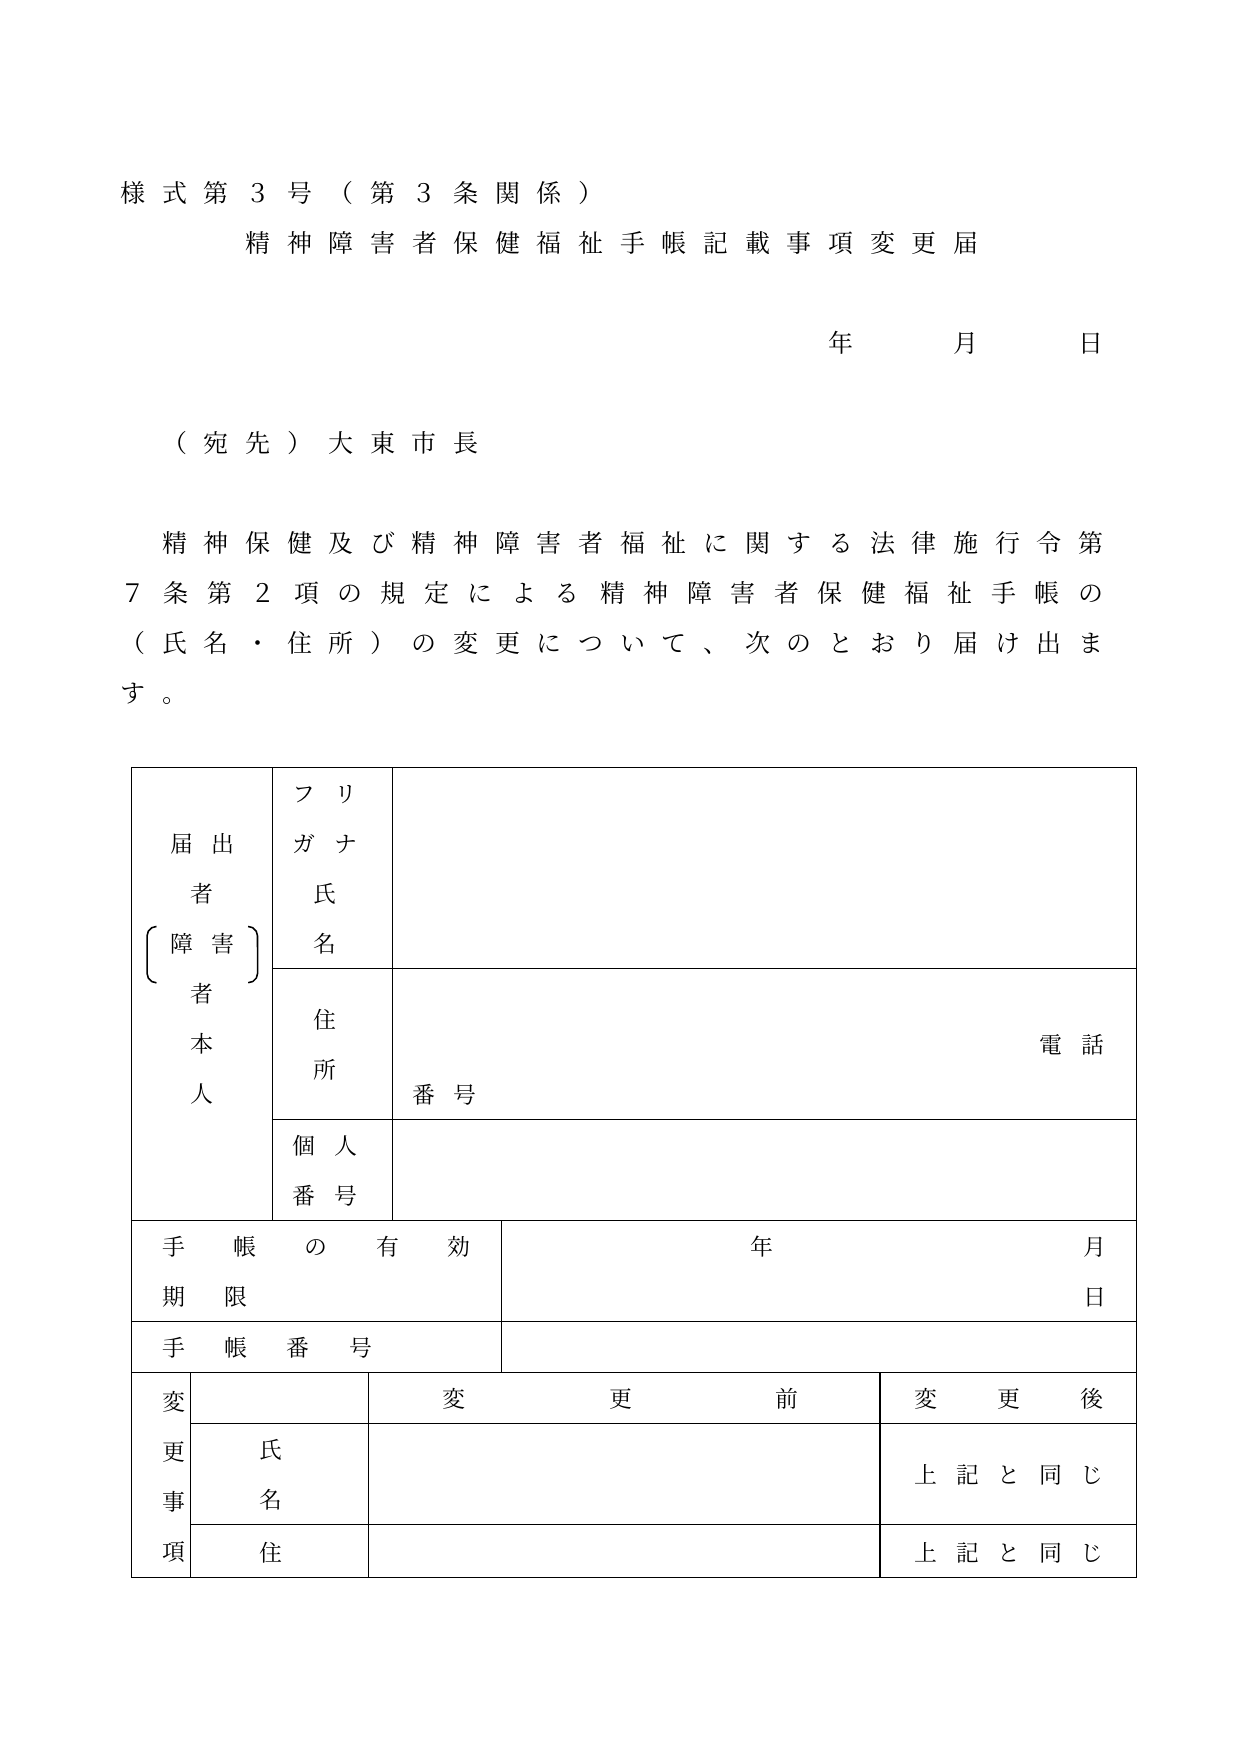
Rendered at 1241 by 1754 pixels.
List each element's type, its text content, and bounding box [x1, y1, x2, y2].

table_cell 電話番号 [393, 969, 1136, 1119]
table_cell 手 帳 の 有 効 期 限 [132, 1221, 501, 1321]
table_cell [502, 1322, 1136, 1372]
table_cell 上記と同じ [881, 1424, 1136, 1524]
table_cell [369, 1525, 879, 1577]
table_cell [191, 1373, 368, 1423]
table_cell [393, 1120, 1136, 1220]
table_cell 変 更 事 項 [132, 1373, 190, 1577]
table_cell 上記と同じ [881, 1525, 1136, 1577]
table_cell 住 所 [191, 1525, 368, 1577]
table_header フリガナ 氏 名 [273, 768, 392, 968]
table_header 届出者 障害者 本 人 [132, 768, 272, 1220]
table_cell 変 更 前 [369, 1373, 879, 1423]
text 精神障害者保健福祉手帳記載事項変更届 [120, 217, 1120, 267]
table_cell 変 更 後 [881, 1373, 1136, 1423]
text 様式第３号（第３条関係） [120, 167, 1120, 217]
table_header [393, 768, 1136, 968]
text 年 月 日 [120, 317, 1120, 367]
table_cell 氏 名 [191, 1424, 368, 1524]
table_cell 手 帳 番 号 [132, 1322, 501, 1372]
text 精神保健及び精神障害者福祉に関する法律施行令第７条第２項の規定による精神障害者保健福祉手帳の（氏名・住所）の変更について、次のとおり届け出ます。 [120, 517, 1120, 717]
table_cell 個人番号 [273, 1120, 392, 1220]
table_cell [369, 1424, 879, 1524]
table_cell 年 月 日 [502, 1221, 1136, 1321]
table_cell 住 所 [273, 969, 392, 1119]
text （宛先）大東市長 [120, 417, 1120, 467]
